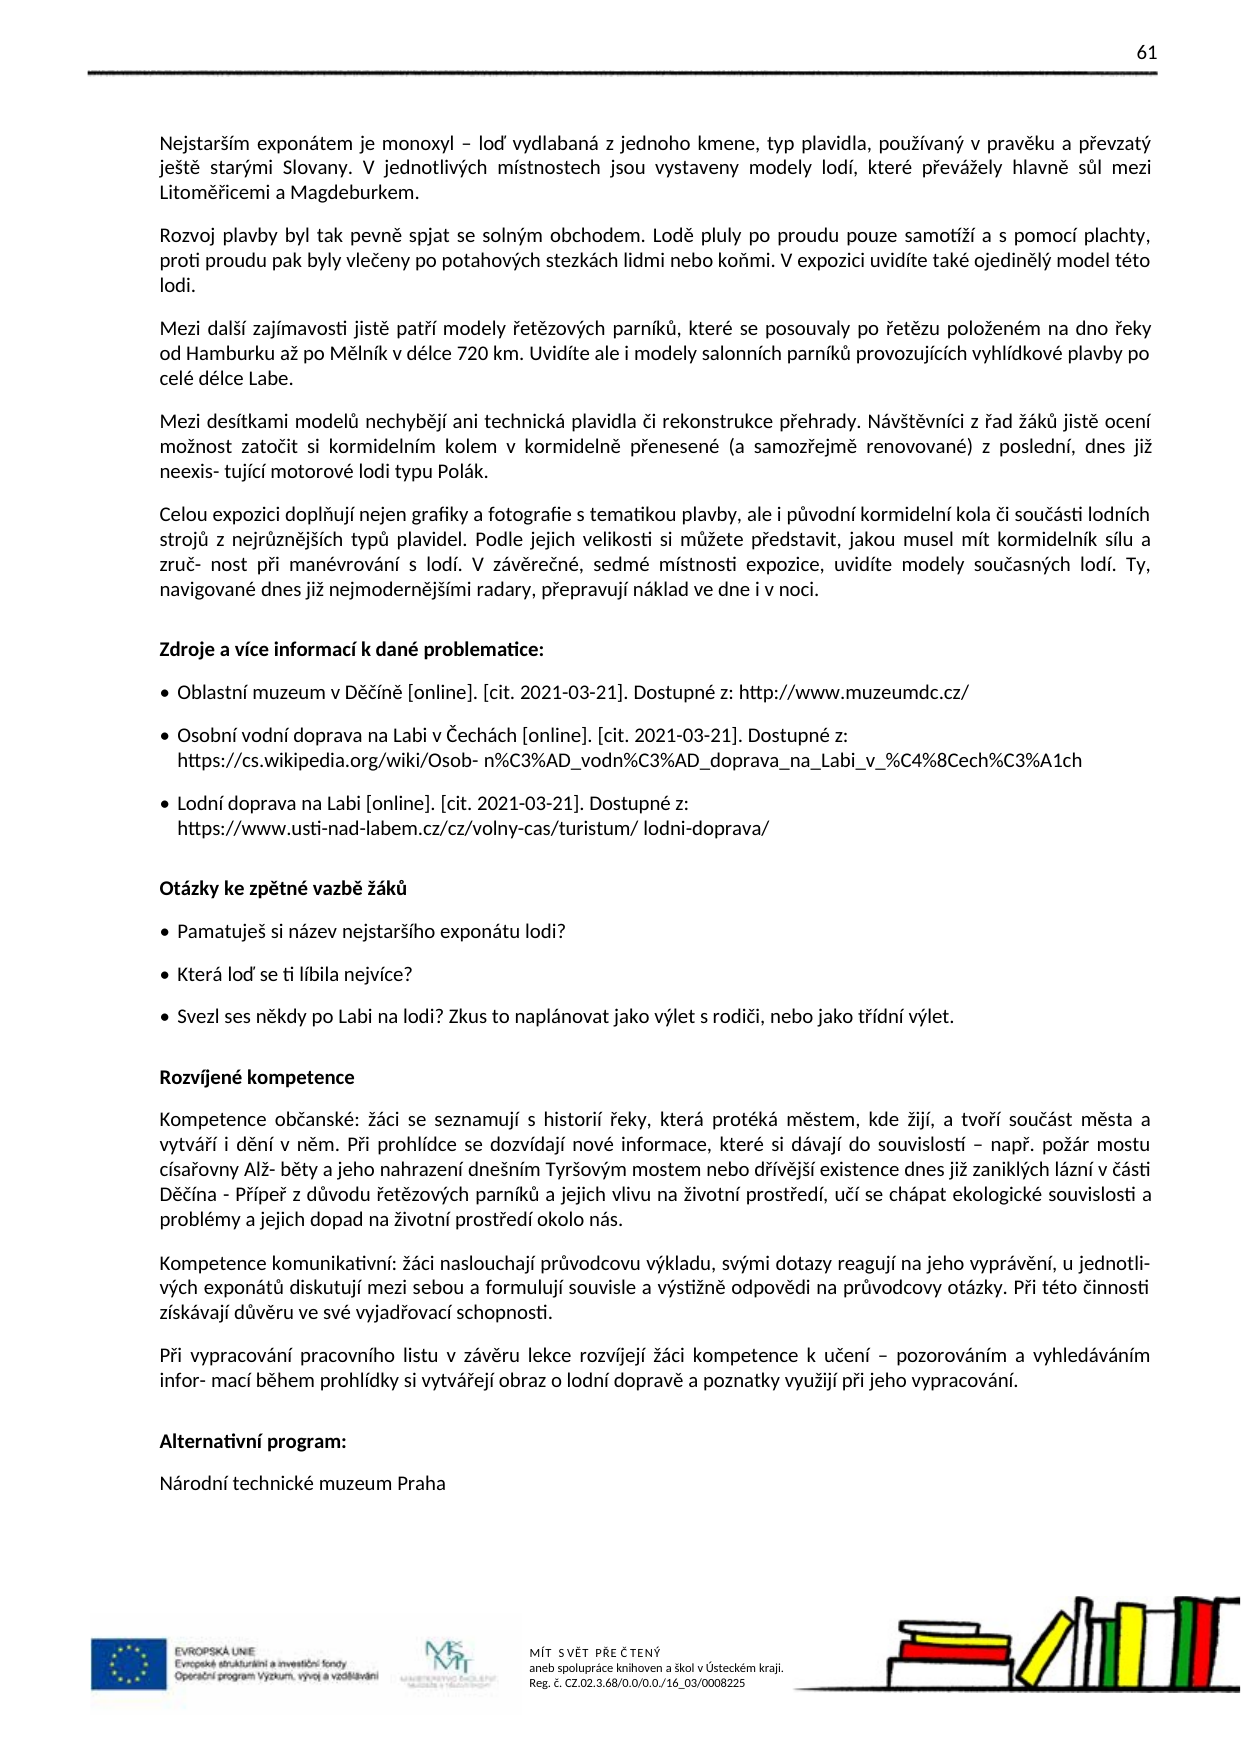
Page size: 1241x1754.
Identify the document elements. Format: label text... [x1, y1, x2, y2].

picture [792, 1596, 1241, 1693]
list Lodní doprava na Labi [online]. [cit. 2021-03-21]. Dostupné z: https://www.usti-nad-labem.cz/cz/volny-cas/turistum/ lodni-doprava/ [159, 790, 1152, 840]
picture [87, 70, 1158, 77]
text Nejstarším exponátem je monoxyl – loď vydlabaná z jednoho kmene, typ plavidla, používaný v pravěku a převzatý ještě starými Slovany. V jednotlivých místnostech jsou vystaveny modely lodí, které převážely hlavně sůl mezi Litoměřicemi a Magdeburkem. [159, 130, 1152, 205]
text Při vypracování pracovního listu v závěru lekce rozvíjejí žáci kompetence k učení – pozorováním a vyhledáváním infor- mací během prohlídky si vytvářejí obraz o lodní dopravě a poznatky využijí při jeho vypracování. [159, 1343, 1152, 1393]
text Mezi desítkami modelů nechybějí ani technická plavidla či rekonstrukce přehrady. Návštěvníci z řad žáků jistě ocení možnost zatočit si kormidelním kolem v kormidelně přenesené (a samozřejmě renovované) z poslední, dnes již neexis- tující motorové lodi typu Polák. [159, 408, 1152, 483]
subtitle Rozvíjené kompetence [159, 1064, 1176, 1089]
list Oblastní muzeum v Děčíně [online]. [cit. 2021-03-21]. Dostupné z: http://www.muzeumdc.cz/ [159, 679, 1176, 705]
list Která loď se ti líbila nejvíce? [159, 961, 1176, 986]
text Kompetence občanské: žáci se seznamují s historií řeky, která protéká městem, kde žijí, a tvoří součást města a vytváří i dění v něm. Při prohlídce se dozvídají nové informace, které si dávají do souvislostí – např. požár mostu císařovny Alž- běty a jeho nahrazení dnešním Tyršovým mostem nebo dřívější existence dnes již zaniklých lázní v části Děčína - Přípeř z důvodu řetězových parníků a jejich vlivu na životní prostředí, učí se chápat ekologické souvislosti a problémy a jejich dopad na životní prostředí okolo nás. [159, 1107, 1152, 1232]
picture [90, 1613, 523, 1715]
subtitle Zdroje a více informací k dané problematice: [159, 637, 1176, 662]
text Mezi další zajímavosti jistě patří modely řetězových parníků, které se posouvaly po řetězu položeném na dno řeky od Hamburku až po Mělník v délce 720 km. Uvidíte ale i modely salonních parníků provozujících vyhlídkové plavby po celé délce Labe. [159, 316, 1152, 391]
text Kompetence komunikativní: žáci naslouchají průvodcovu výkladu, svými dotazy reagují na jeho vyprávění, u jednotli- vých exponátů diskutují mezi sebou a formulují souvisle a výstižně odpovědi na průvodcovy otázky. Při této činnosti získávají důvěru ve své vyjadřovací schopnosti. [159, 1250, 1152, 1325]
subtitle Otázky ke zpětné vazbě žáků [159, 875, 1176, 901]
list Svezl ses někdy po Labi na lodi? Zkus to naplánovat jako výlet s rodiči, nebo jako třídní výlet. [159, 1003, 1176, 1029]
text Celou expozici doplňují nejen grafiky a fotografie s tematikou plavby, ale i původní kormidelní kola či součásti lodních strojů z nejrůznějších typů plavidel. Podle jejich velikosti si můžete představit, jakou musel mít kormidelník sílu a zruč- nost při manévrování s lodí. V závěrečné, sedmé místnosti expozice, uvidíte modely současných lodí. Ty, navigované dnes již nejmodernějšími radary, přepravují náklad ve dne i v noci. [159, 501, 1152, 601]
list Osobní vodní doprava na Labi v Čechách [online]. [cit. 2021-03-21]. Dostupné z: https://cs.wikipedia.org/wiki/Osob- n%C3%AD_vodn%C3%AD_doprava_na_Labi_v_%C4%8Cech%C3%A1ch [159, 722, 1152, 772]
text Rozvoj plavby byl tak pevně spjat se solným obchodem. Lodě pluly po proudu pouze samotíží a s pomocí plachty, proti proudu pak byly vlečeny po potahových stezkách lidmi nebo koňmi. V expozici uvidíte také ojedinělý model této lodi. [159, 223, 1152, 298]
text Národní technické muzeum Praha [159, 1471, 1176, 1496]
list Pamatuješ si název nejstaršího exponátu lodi? [159, 918, 1176, 943]
subtitle Alternativní program: [159, 1428, 1176, 1453]
